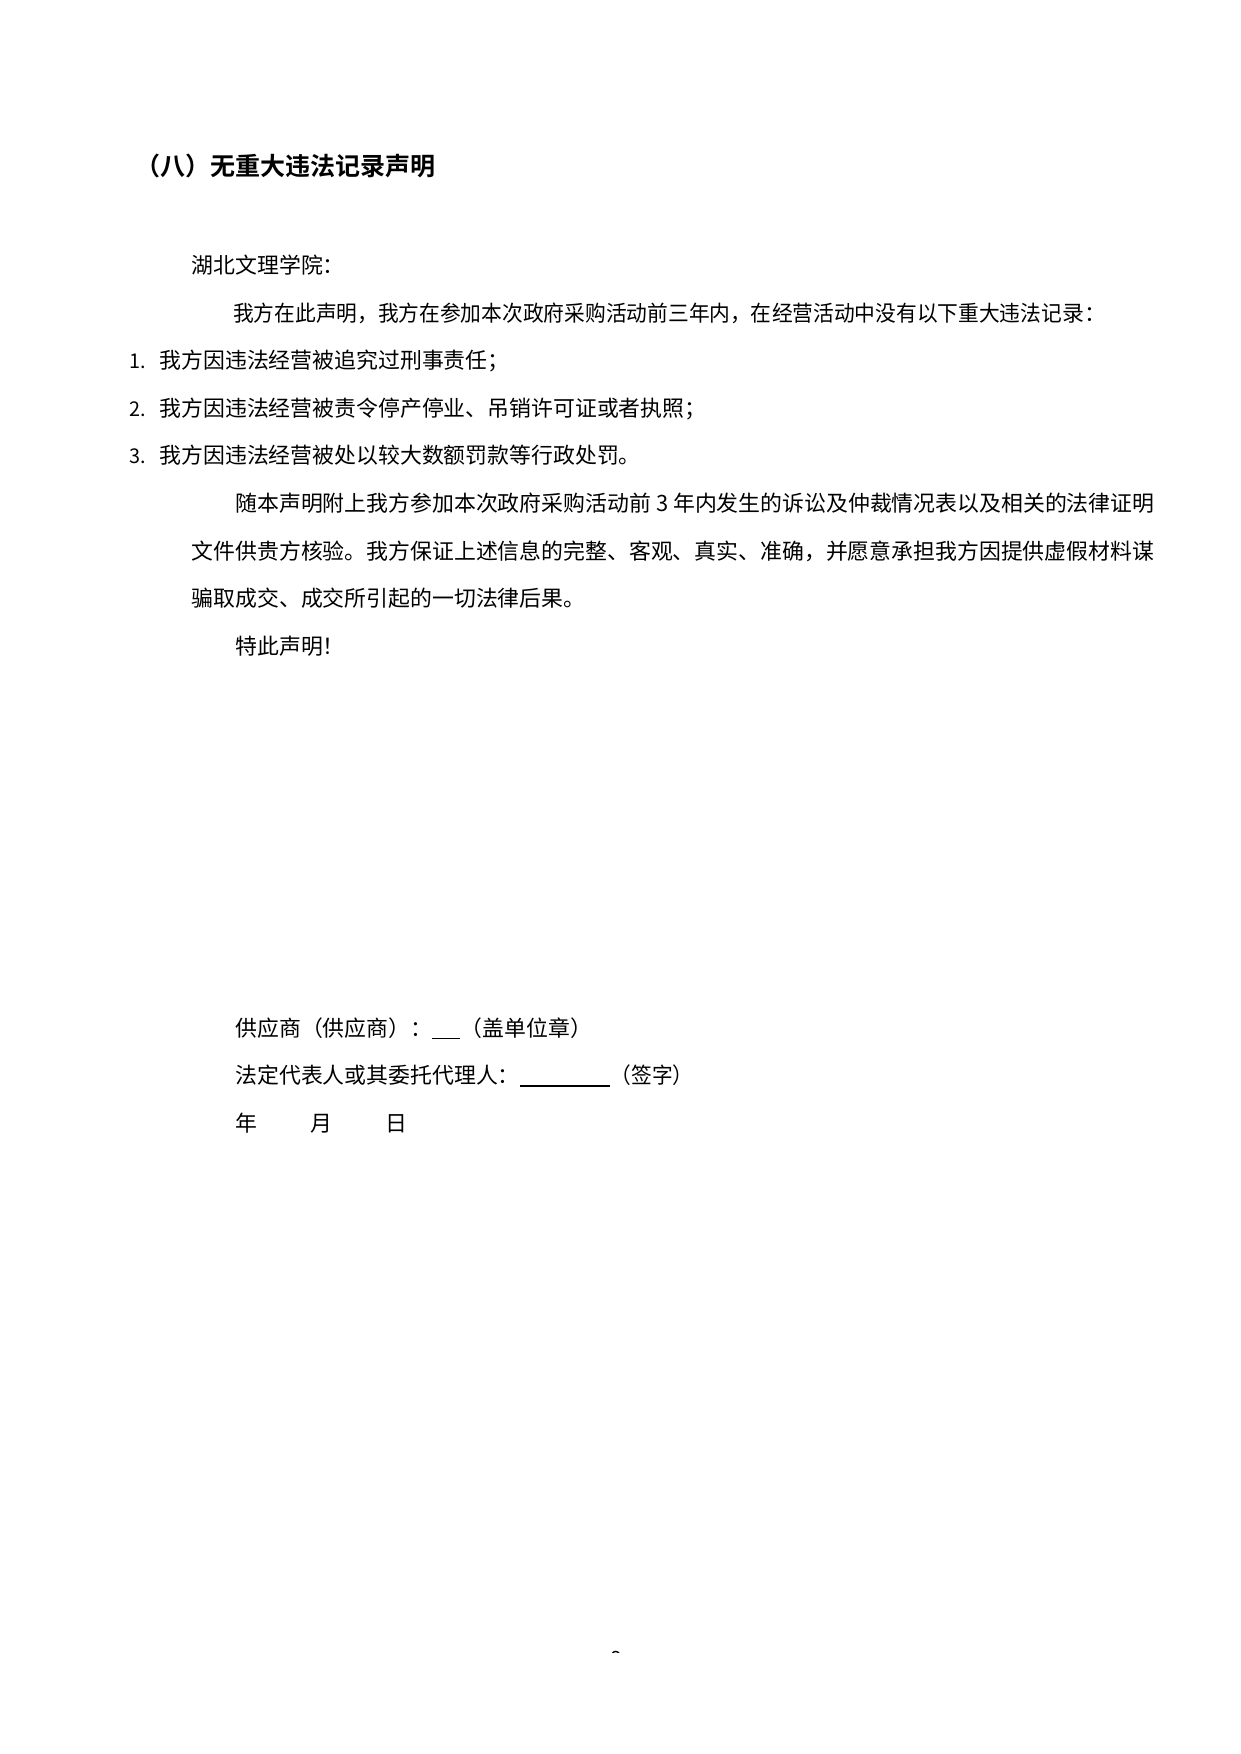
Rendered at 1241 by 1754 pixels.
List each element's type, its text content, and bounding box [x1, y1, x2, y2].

text 法定代表人或其委托代理人： （签字） [191, 1058, 1155, 1090]
text 我方在此声明，我方在参加本次政府采购活动前三年内，在经营活动中没有以下重大违法记录： [191, 296, 1155, 328]
list 我方因违法经营被处以较大数额罚款等行政处罚。 [85, 438, 1155, 470]
list 我方因违法经营被责令停产停业、吊销许可证或者执照； [85, 391, 1155, 423]
text 供应商（供应商）： （盖单位章） [191, 1011, 1155, 1042]
text 年 月 日 [191, 1106, 1155, 1138]
text 随本声明附上我方参加本次政府采购活动前 3 年内发生的诉讼及仲裁情况表以及相关的法律证明文件供贵方核验。我方保证上述信息的完整、客观、真实、准确，并愿意承担我方因提供虚假材料谋骗取成交、成交所引起的一切法律后果。 [191, 486, 1155, 613]
list 我方因违法经营被追究过刑事责任； [85, 343, 1155, 375]
text 特此声明！ [191, 629, 1155, 661]
text 湖北文理学院： [191, 248, 1155, 280]
text （八）无重大违法记录声明 [85, 146, 1155, 182]
